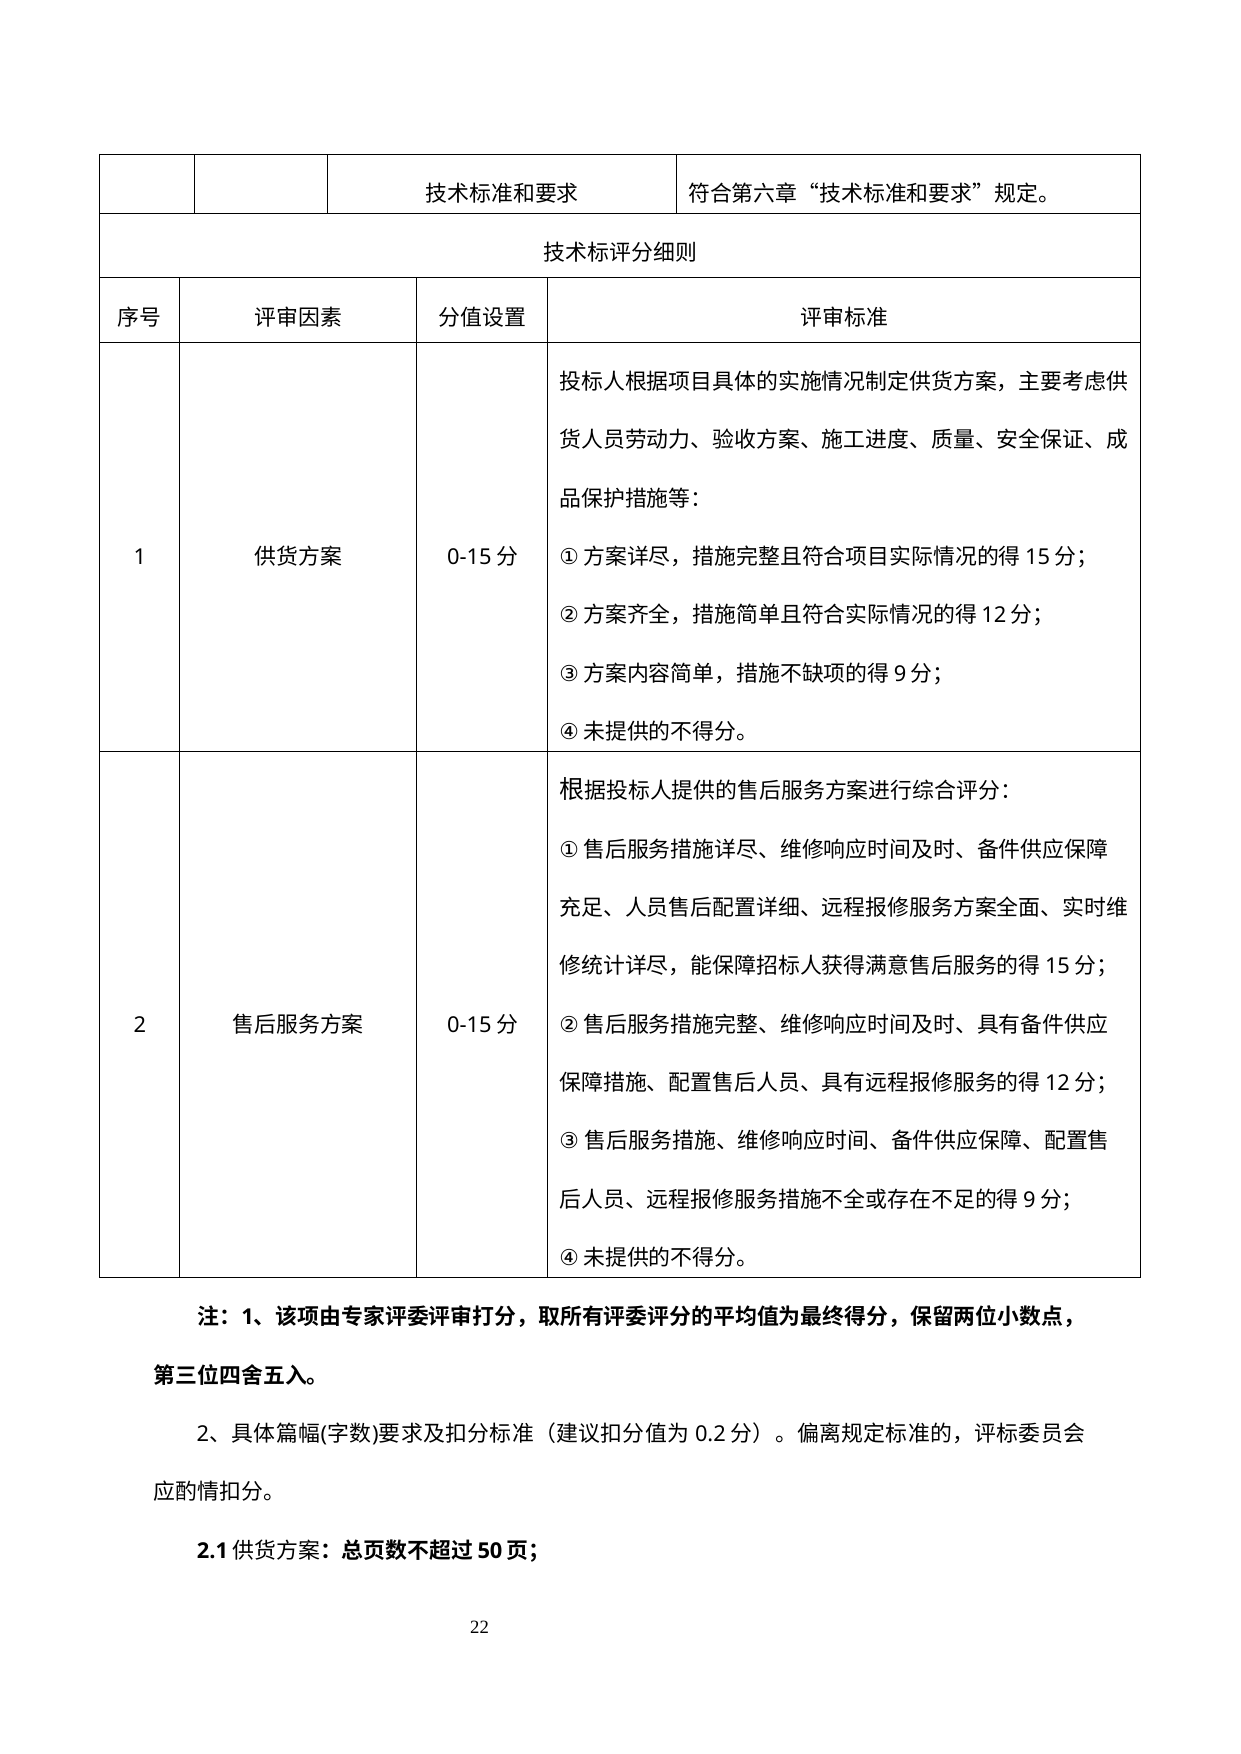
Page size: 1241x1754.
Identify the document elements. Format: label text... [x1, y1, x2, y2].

table_cell 序号 [100, 278, 179, 342]
text 2、具体篇幅(字数)要求及扣分标准（建议扣分值为0.2分）。偏离规定标准的，评标委员会应酌情扣分。 [153, 1395, 1087, 1511]
text 注：1、该项由专家评委评审打分，取所有评委评分的平均值为最终得分，保留两位小数点，第三位四舍五入。 [153, 1278, 1087, 1395]
table_cell 1 [100, 343, 179, 751]
table_cell 分值设置 [417, 278, 547, 342]
table_cell 0-15分 [417, 752, 547, 1277]
table_cell 2 [100, 752, 179, 1277]
table_cell 供货方案 [180, 343, 416, 751]
table_cell 售后服务方案 [180, 752, 416, 1277]
table_cell 技术标评分细则 [100, 214, 1140, 277]
table_cell 0-15分 [417, 343, 547, 751]
table_cell 根据投标人提供的售后服务方案进行综合评分： ①售后服务措施详尽、维修响应时间及时、备件供应保障充足、人员售后配置详细、远程报修服务方案全面、实时维修统计详尽，能保障招标人获得满意售后服务的得15分； ②售后服务措施完整、维修响应时间及时、具有备件供应保障措施、配置售后人员、具有远程报修服务的得12分； ③ 售后服务措施、维修响应时间、备件供应保障、配置售后人员、远程报修服务措施不全或存在不足的得9分； ④未提供的不得分。 [548, 752, 1140, 1277]
table_cell 技术标准和要求 [328, 155, 676, 213]
table_cell 投标人根据项目具体的实施情况制定供货方案，主要考虑供货人员劳动力、验收方案、施工进度、质量、安全保证、成品保护措施等： ①方案详尽，措施完整且符合项目实际情况的得15分； ②方案齐全，措施简单且符合实际情况的得12分； ③方案内容简单，措施不缺项的得9分； ④未提供的不得分。 [548, 343, 1140, 751]
table_cell 评审标准 [548, 278, 1140, 342]
table_cell 评审因素 [180, 278, 416, 342]
table_cell 符合第六章“技术标准和要求”规定。 [677, 155, 1140, 213]
text 2.1供货方案：总页数不超过50页； [153, 1511, 1087, 1570]
